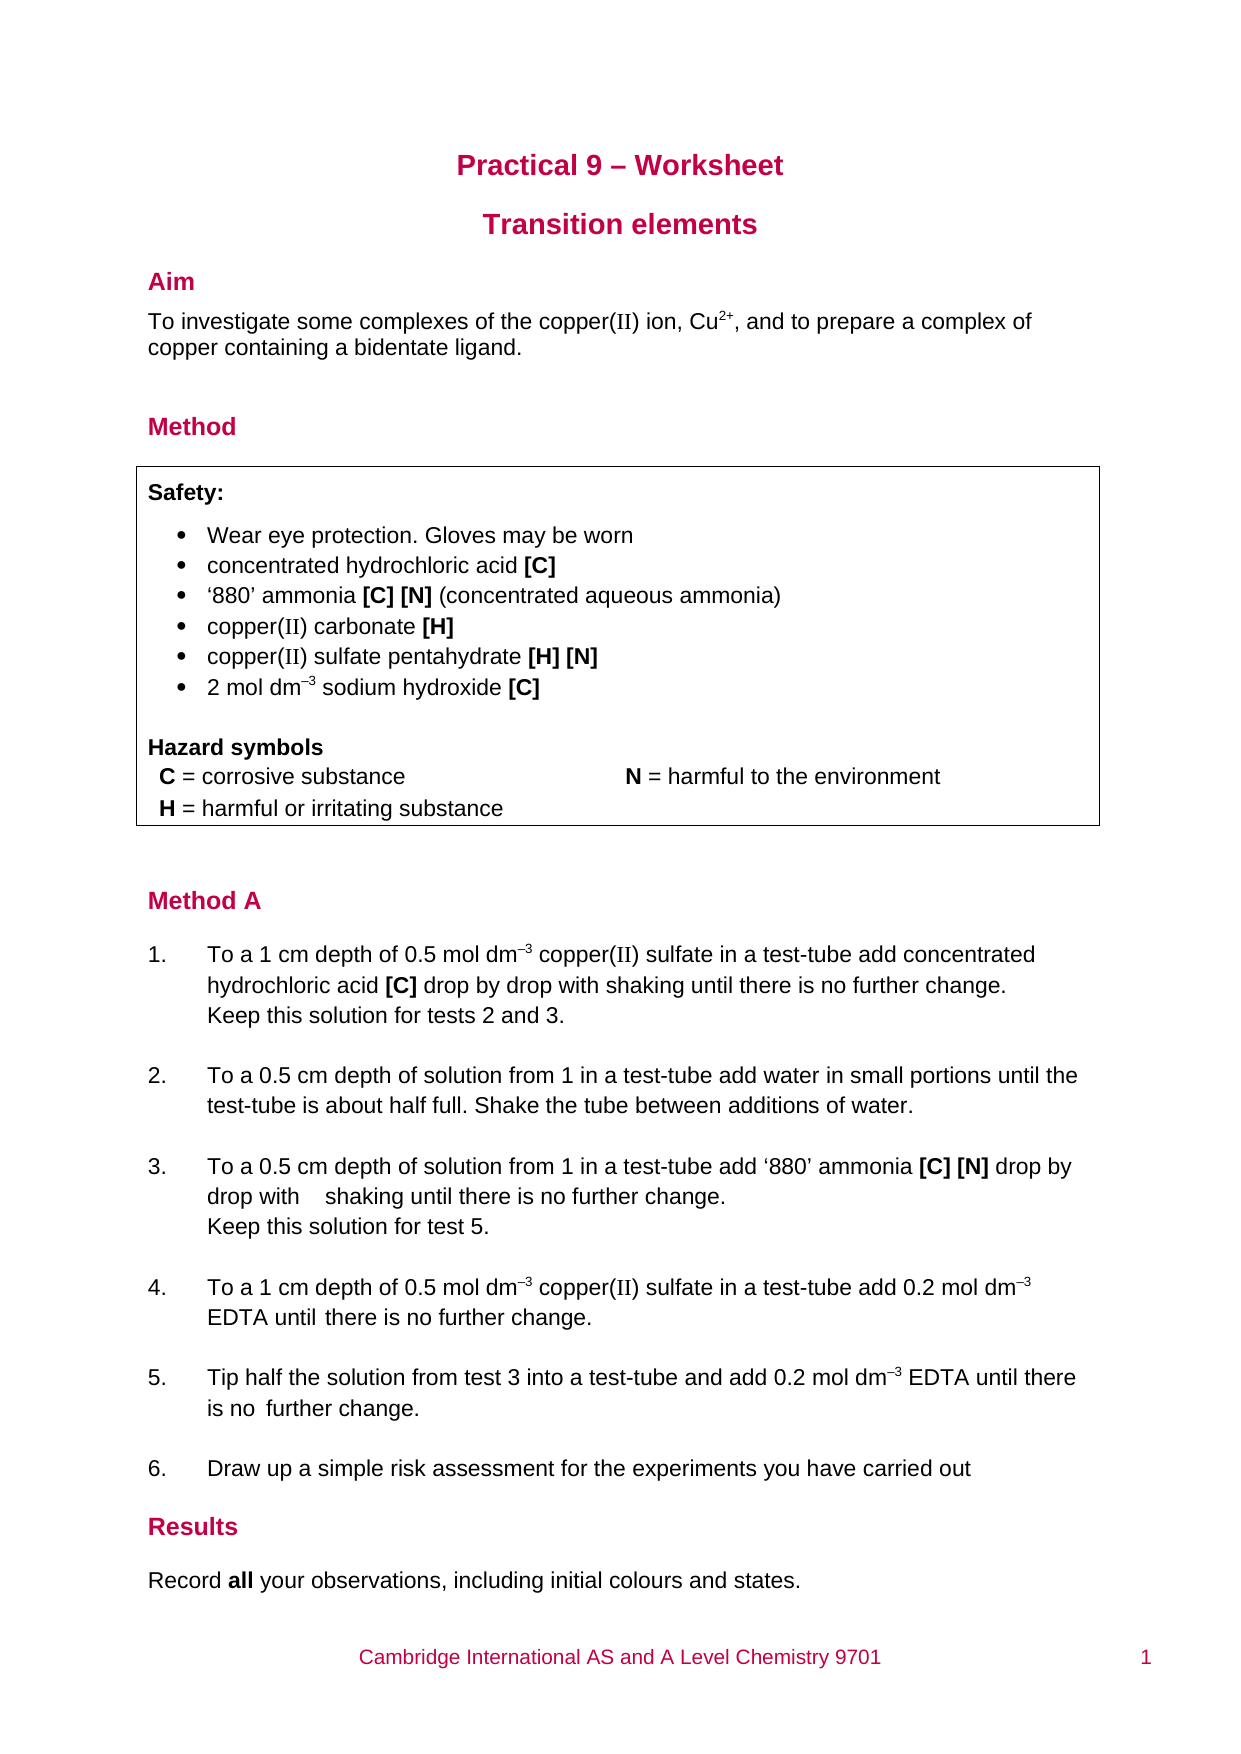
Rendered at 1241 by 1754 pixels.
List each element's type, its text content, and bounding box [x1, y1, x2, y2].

text Method A [148, 886, 1092, 915]
text Transition elements [148, 207, 1092, 241]
text Practical 9 – Worksheet [148, 148, 1092, 181]
text 6. Draw up a simple risk assessment for the experiments you have carried out [148, 1455, 1092, 1481]
text 2. To a 0.5 cm depth of solution from 1 in a test-tube add water in small portions until the test-tube is about half full. Shake the tube between additions of water. [148, 1062, 1092, 1119]
text Keep this solution for tests 2 and 3. [148, 1002, 1092, 1028]
table_header Safety: Wear eye protection. Gloves may be worn concentrated hydrochloric acid [C] ‘880’ ammonia [C] [N] (concentrated aqueous ammonia) copper(II) carbonate [H] copper(II) sulfate pentahydrate [H] [N] 2 mol dm–3 sodium hydroxide [C] Hazard symbols [137, 467, 1099, 825]
text Aim [148, 266, 1092, 295]
text Results [148, 1512, 1092, 1540]
text Record all your observations, including initial colours and states. [148, 1567, 1092, 1593]
text 4. To a 1 cm depth of 0.5 mol dm–3 copper(II) sulfate in a test-tube add 0.2 mol dm–3 EDTA until there is no further change. [148, 1274, 1092, 1330]
text 1. To a 1 cm depth of 0.5 mol dm–3 copper(II) sulfate in a test-tube add concentrated hydrochloric acid [C] drop by drop with shaking until there is no further change. [148, 941, 1092, 998]
text 3. To a 0.5 cm depth of solution from 1 in a test-tube add ‘880’ ammonia [C] [N] drop by drop with shaking until there is no further change. [148, 1153, 1092, 1209]
text Method [148, 412, 1092, 441]
text To investigate some complexes of the copper(II) ion, Cu2+, and to prepare a complex of copper containing a bidentate ligand. [148, 308, 1092, 361]
text Keep this solution for test 5. [148, 1213, 1092, 1239]
text 5. Tip half the solution from test 3 into a test-tube and add 0.2 mol dm–3 EDTA until there is no further change. [148, 1364, 1092, 1421]
